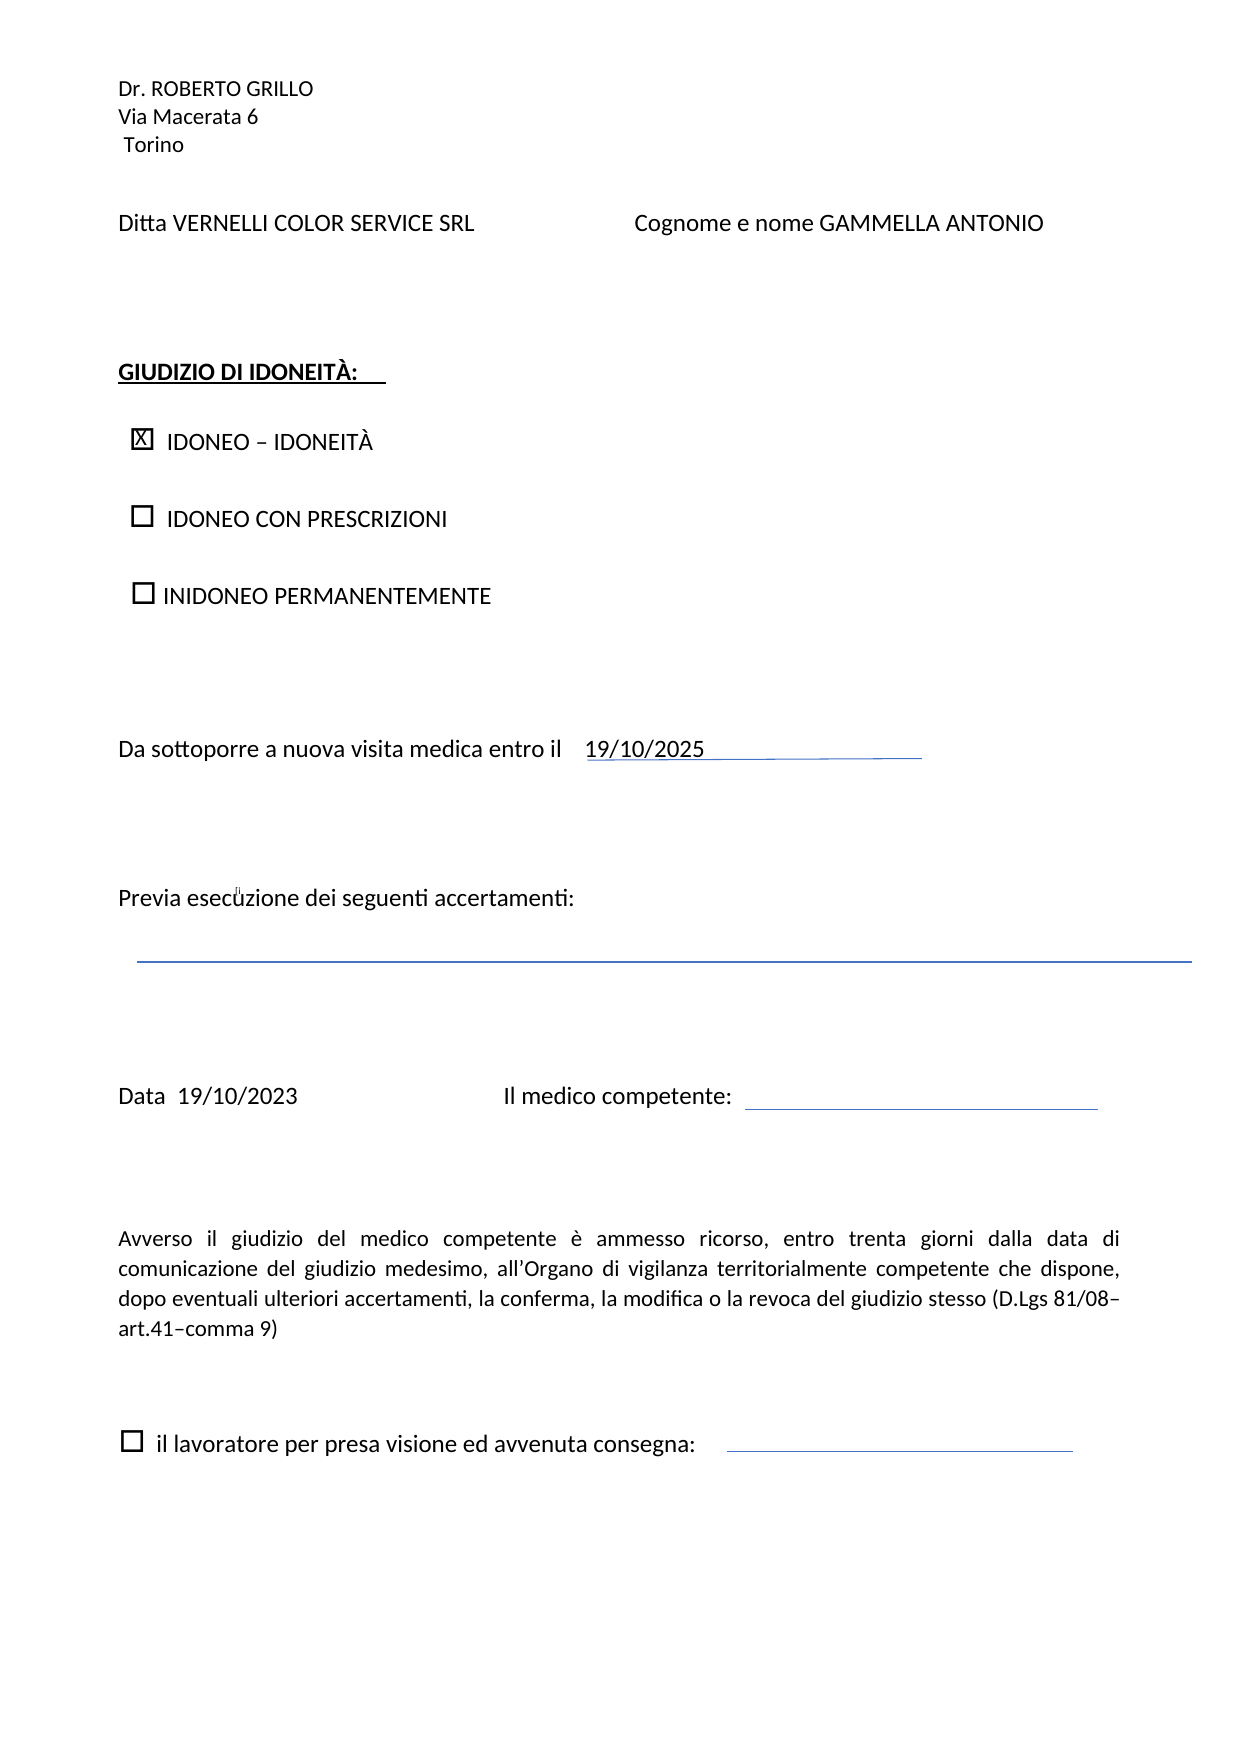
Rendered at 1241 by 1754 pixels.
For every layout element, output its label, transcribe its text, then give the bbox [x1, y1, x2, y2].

text □ INIDONEO PERMANENTEMENTE [118, 560, 1122, 616]
text □ IDONEO – IDONEITÀ [118, 406, 1122, 462]
text Ditta VERNELLI COLOR SERVICE SRL Cognome e nome GAMMELLA ANTONIO [118, 207, 1122, 238]
text GIUDIZIO DI IDONEITÀ: [118, 356, 1122, 387]
text Data 19/10/2023 Il medico competente: [118, 1080, 1122, 1111]
text □ IDONEO CON PRESCRIZIONI [118, 483, 1122, 539]
text Avverso il giudizio del medico competente è ammesso ricorso, entro trenta giorni dalla data di comunicazione del giudizio medesimo, all’Organo di vigilanza territorialmente competente che dispone, dopo eventuali ulteriori accertamenti, la conferma, la modifica o la revoca del giudizio stesso (D.Lgs 81/08–art.41–comma 9) [118, 1224, 1122, 1342]
text □ il lavoratore per presa visione ed avvenuta consegna: [118, 1408, 1122, 1464]
text Previa esecuzione dei seguenti accertamenti: [118, 882, 1122, 913]
text Da sottoporre a nuova visita medica entro il 19/10/2025 [118, 733, 1122, 764]
